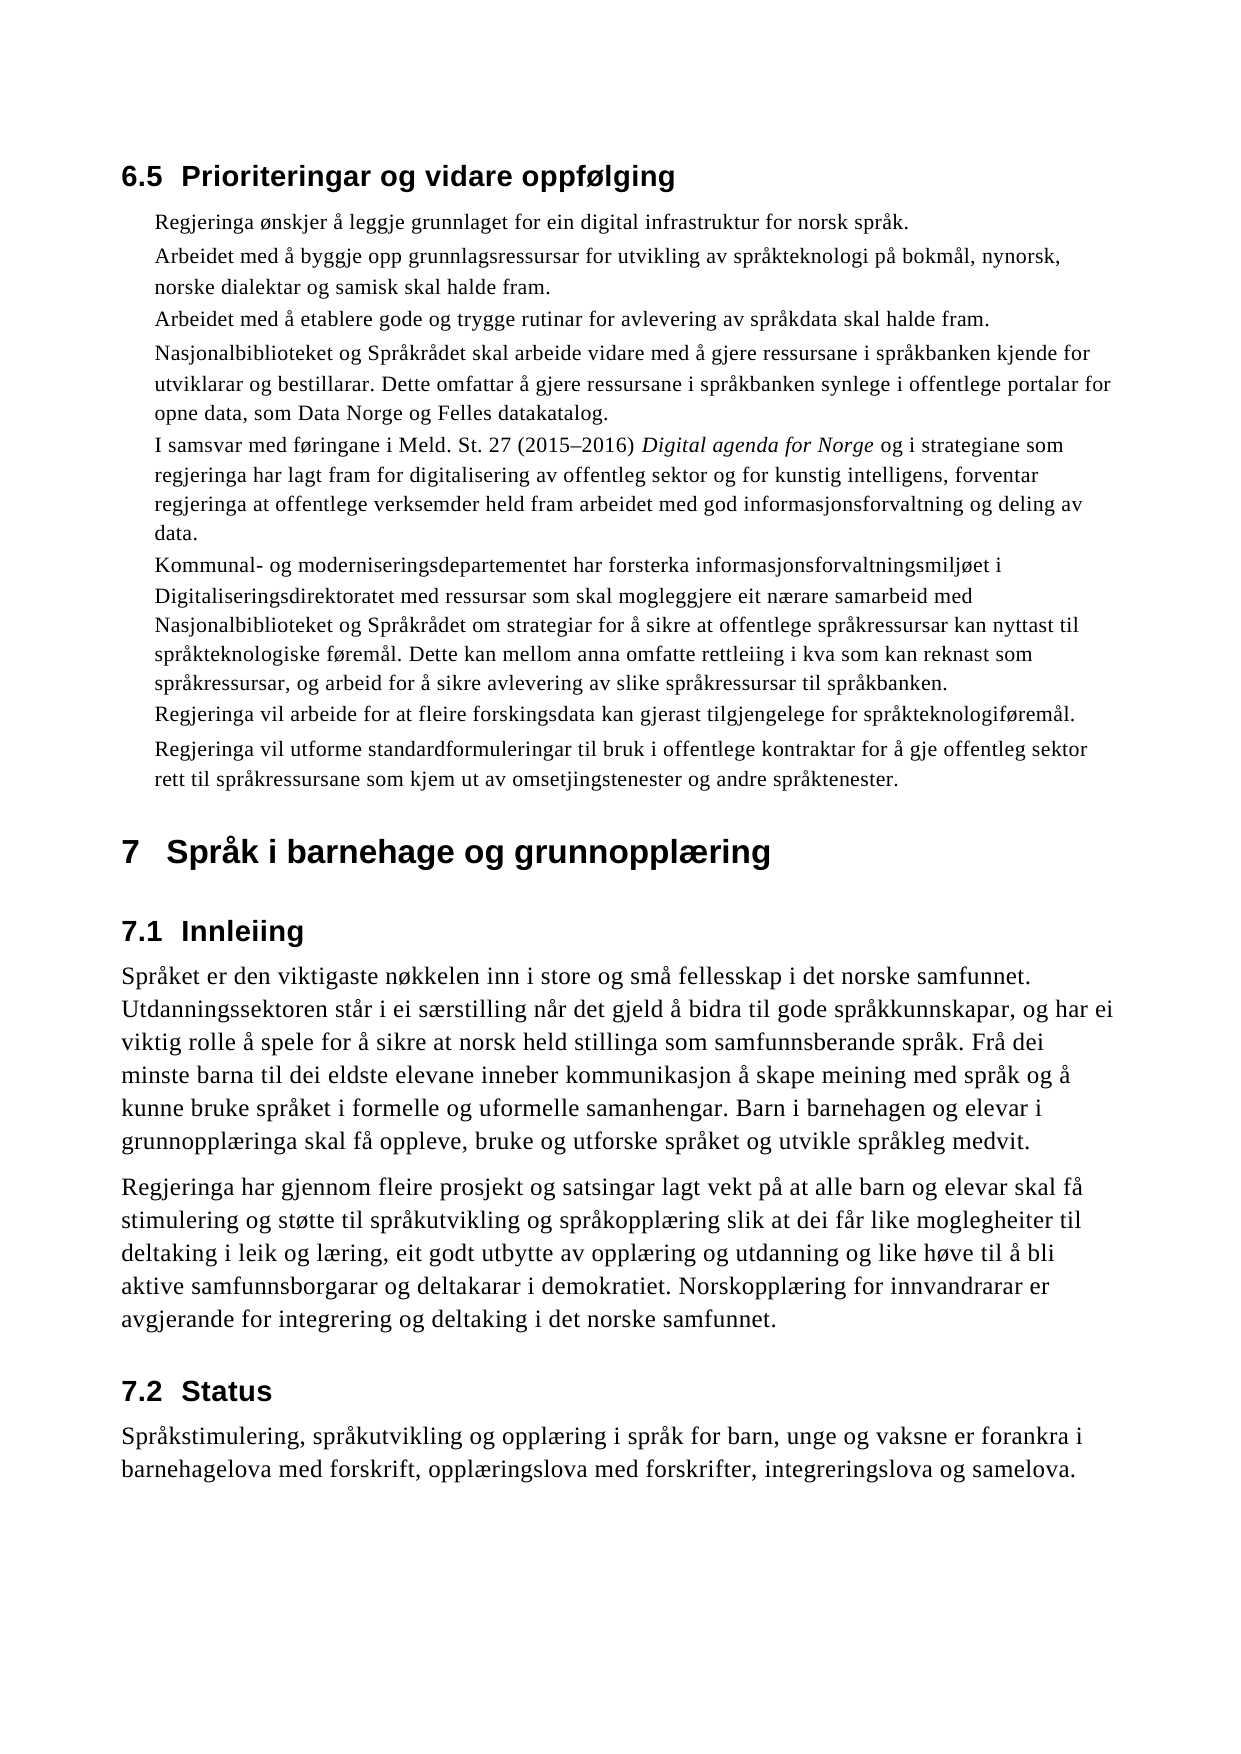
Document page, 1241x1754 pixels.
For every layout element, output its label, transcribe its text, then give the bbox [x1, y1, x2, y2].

list Kommunal- og moderniseringsdepartementet har forsterka informasjonsforvaltningsmiljøet i Digitaliseringsdirektoratet med ressursar som skal mogleggjere eit nærare samarbeid med Nasjonalbiblioteket og Språkrådet om strategiar for å sikre at offentlege språkressursar kan nyttast til språkteknologiske føremål. Dette kan mellom anna omfatte rettleiing i kva som kan reknast som språkressursar, og arbeid for å sikre avlevering av slike språkressursar til språkbanken. [121, 549, 1119, 695]
list Regjeringa vil arbeide for at fleire forskingsdata kan gjerast tilgjengelege for språkteknologiføremål. [121, 698, 1119, 728]
subtitle Prioriteringar og vidare oppfølging [121, 159, 1119, 193]
subtitle Innleiing [121, 914, 1119, 948]
list Regjeringa ønskjer å leggje grunnlaget for ein digital infrastruktur for norsk språk. [121, 206, 1119, 236]
list Regjeringa vil utforme standardformuleringar til bruk i offentlege kontraktar for å gje offentleg sektor rett til språkressursane som kjem ut av omsetjingstenester og andre språktenester. [121, 733, 1119, 791]
text Språkstimulering, språkutvikling og opplæring i språk for barn, unge og vaksne er forankra i barnehagelova med forskrift, opplæringslova med forskrifter, integreringslova og samelova. [121, 1421, 1119, 1483]
list I samsvar med føringane i Meld. St. 27 (2015–2016) Digital agenda for Norge og i strategiane som regjeringa har lagt fram for digitalisering av offentleg sektor og for kunstig intelligens, forventar regjeringa at offentlege verksemder held fram arbeidet med god informasjonsforvaltning og deling av data. [121, 429, 1119, 545]
list Nasjonalbiblioteket og Språkrådet skal arbeide vidare med å gjere ressursane i språkbanken kjende for utviklarar og bestillarar. Dette omfattar å gjere ressursane i språkbanken synlege i offentlege portalar for opne data, som Data Norge og Felles datakatalog. [121, 337, 1119, 425]
subtitle Status [121, 1374, 1119, 1408]
text Regjeringa har gjennom fleire prosjekt og satsingar lagt vekt på at alle barn og elevar skal få stimulering og støtte til språkutvikling og språkopplæring slik at dei får like moglegheiter til deltaking i leik og læring, eit godt utbytte av opplæring og utdanning og like høve til å bli aktive samfunnsborgarar og deltakarar i demokratiet. Norskopplæring for innvandrarar er avgjerande for integrering og deltaking i det norske samfunnet. [121, 1172, 1119, 1333]
text Språket er den viktigaste nøkkelen inn i store og små fellesskap i det norske samfunnet. Utdanningssektoren står i ei særstilling når det gjeld å bidra til gode språkkunnskapar, og har ei viktig rolle å spele for å sikre at norsk held stillinga som samfunnsberande språk. Frå dei minste barna til dei eldste elevane inneber kommunikasjon å skape meining med språk og å kunne bruke språket i formelle og uformelle samanhengar. Barn i barnehagen og elevar i grunnopplæringa skal få oppleve, bruke og utforske språket og utvikle språkleg medvit. [121, 961, 1119, 1155]
list Arbeidet med å etablere gode og trygge rutinar for avlevering av språkdata skal halde fram. [121, 303, 1119, 333]
subtitle Språk i barnehage og grunnopplæring [121, 833, 1119, 871]
list Arbeidet med å byggje opp grunnlagsressursar for utvikling av språkteknologi på bokmål, nynorsk, norske dialektar og samisk skal halde fram. [121, 241, 1119, 299]
